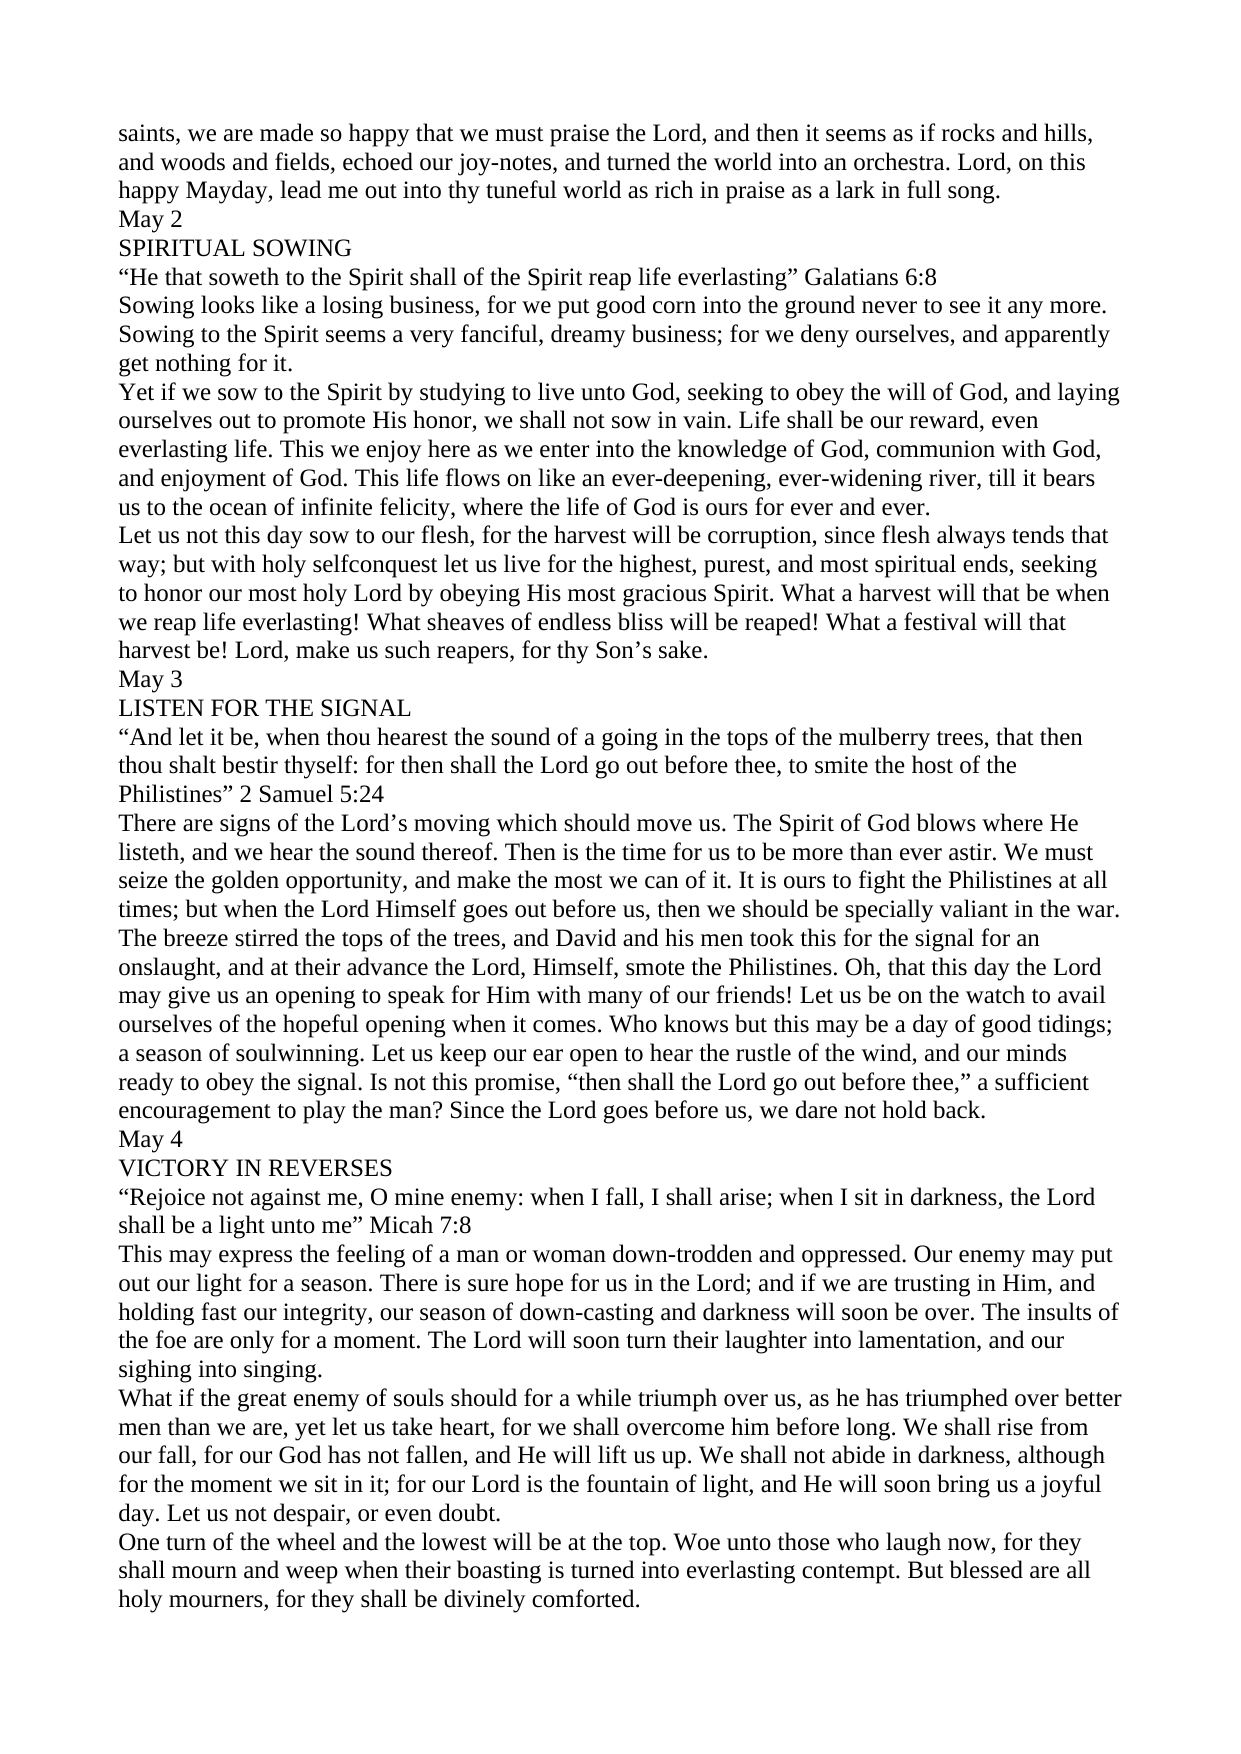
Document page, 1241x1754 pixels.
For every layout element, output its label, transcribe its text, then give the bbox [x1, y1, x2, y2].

text Yet if we sow to the Spirit by studying to live unto God, seeking to obey the will of God, and laying ourselves out to promote His honor, we shall not sow in vain. Life shall be our reward, even everlasting life. This we enjoy here as we enter into the knowledge of God, communion with God, and enjoyment of God. This life flows on like an ever-deepening, ever-widening river, till it bears us to the ocean of infinite felicity, where the life of God is ours for ever and ever. [118, 377, 1122, 521]
text May 2 [118, 204, 1122, 233]
text “And let it be, when thou hearest the sound of a going in the tops of the mulberry trees, that then thou shalt bestir thyself: for then shall the Lord go out before thee, to smite the host of the Philistines” 2 Samuel 5:24 [118, 722, 1122, 808]
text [118, 118, 1122, 204]
text One turn of the wheel and the lowest will be at the top. Woe unto those who laugh now, for they shall mourn and weep when their boasting is turned into everlasting contempt. But blessed are all holy mourners, for they shall be divinely comforted. [118, 1527, 1122, 1613]
text VICTORY IN REVERSES [118, 1153, 1122, 1182]
text May 4 [118, 1124, 1122, 1153]
text This may express the feeling of a man or woman down-trodden and oppressed. Our enemy may put out our light for a season. There is sure hope for us in the Lord; and if we are trusting in Him, and holding fast our integrity, our season of down-casting and darkness will soon be over. The insults of the foe are only for a moment. The Lord will soon turn their laughter into lamentation, and our sighing into singing. [118, 1239, 1122, 1383]
text There are signs of the Lord’s moving which should move us. The Spirit of God blows where He listeth, and we hear the sound thereof. Then is the time for us to be more than ever astir. We must seize the golden opportunity, and make the most we can of it. It is ours to fight the Philistines at all times; but when the Lord Himself goes out before us, then we should be specially valiant in the war. [118, 808, 1122, 923]
text What if the great enemy of souls should for a while triumph over us, as he has triumphed over better men than we are, yet let us take heart, for we shall overcome him before long. We shall rise from our fall, for our God has not fallen, and He will lift us up. We shall not abide in darkness, although for the moment we sit in it; for our Lord is the fountain of light, and He will soon bring us a joyful day. Let us not despair, or even doubt. [118, 1383, 1122, 1527]
text The breeze stirred the tops of the trees, and David and his men took this for the signal for an onslaught, and at their advance the Lord, Himself, smote the Philistines. Oh, that this day the Lord may give us an opening to speak for Him with many of our friends! Let us be on the watch to avail ourselves of the hopeful opening when it comes. Who knows but this may be a day of good tidings; a season of soulwinning. Let us keep our ear open to hear the rustle of the wind, and our minds ready to obey the signal. Is not this promise, “then shall the Lord go out before thee,” a sufficient encouragement to play the man? Since the Lord goes before us, we dare not hold back. [118, 923, 1122, 1124]
text SPIRITUAL SOWING [118, 233, 1122, 262]
text “He that soweth to the Spirit shall of the Spirit reap life everlasting” Galatians 6:8 [118, 262, 1122, 291]
text LISTEN FOR THE SIGNAL [118, 693, 1122, 722]
text Let us not this day sow to our flesh, for the harvest will be corruption, since flesh always tends that way; but with holy selfconquest let us live for the highest, purest, and most spiritual ends, seeking to honor our most holy Lord by obeying His most gracious Spirit. What a harvest will that be when we reap life everlasting! What sheaves of endless bliss will be reaped! What a festival will that harvest be! Lord, make us such reapers, for thy Son’s sake. [118, 521, 1122, 664]
text May 3 [118, 664, 1122, 693]
text “Rejoice not against me, O mine enemy: when I fall, I shall arise; when I sit in darkness, the Lord shall be a light unto me” Micah 7:8 [118, 1182, 1122, 1239]
text Sowing looks like a losing business, for we put good corn into the ground never to see it any more. Sowing to the Spirit seems a very fanciful, dreamy business; for we deny ourselves, and apparently get nothing for it. [118, 291, 1122, 377]
